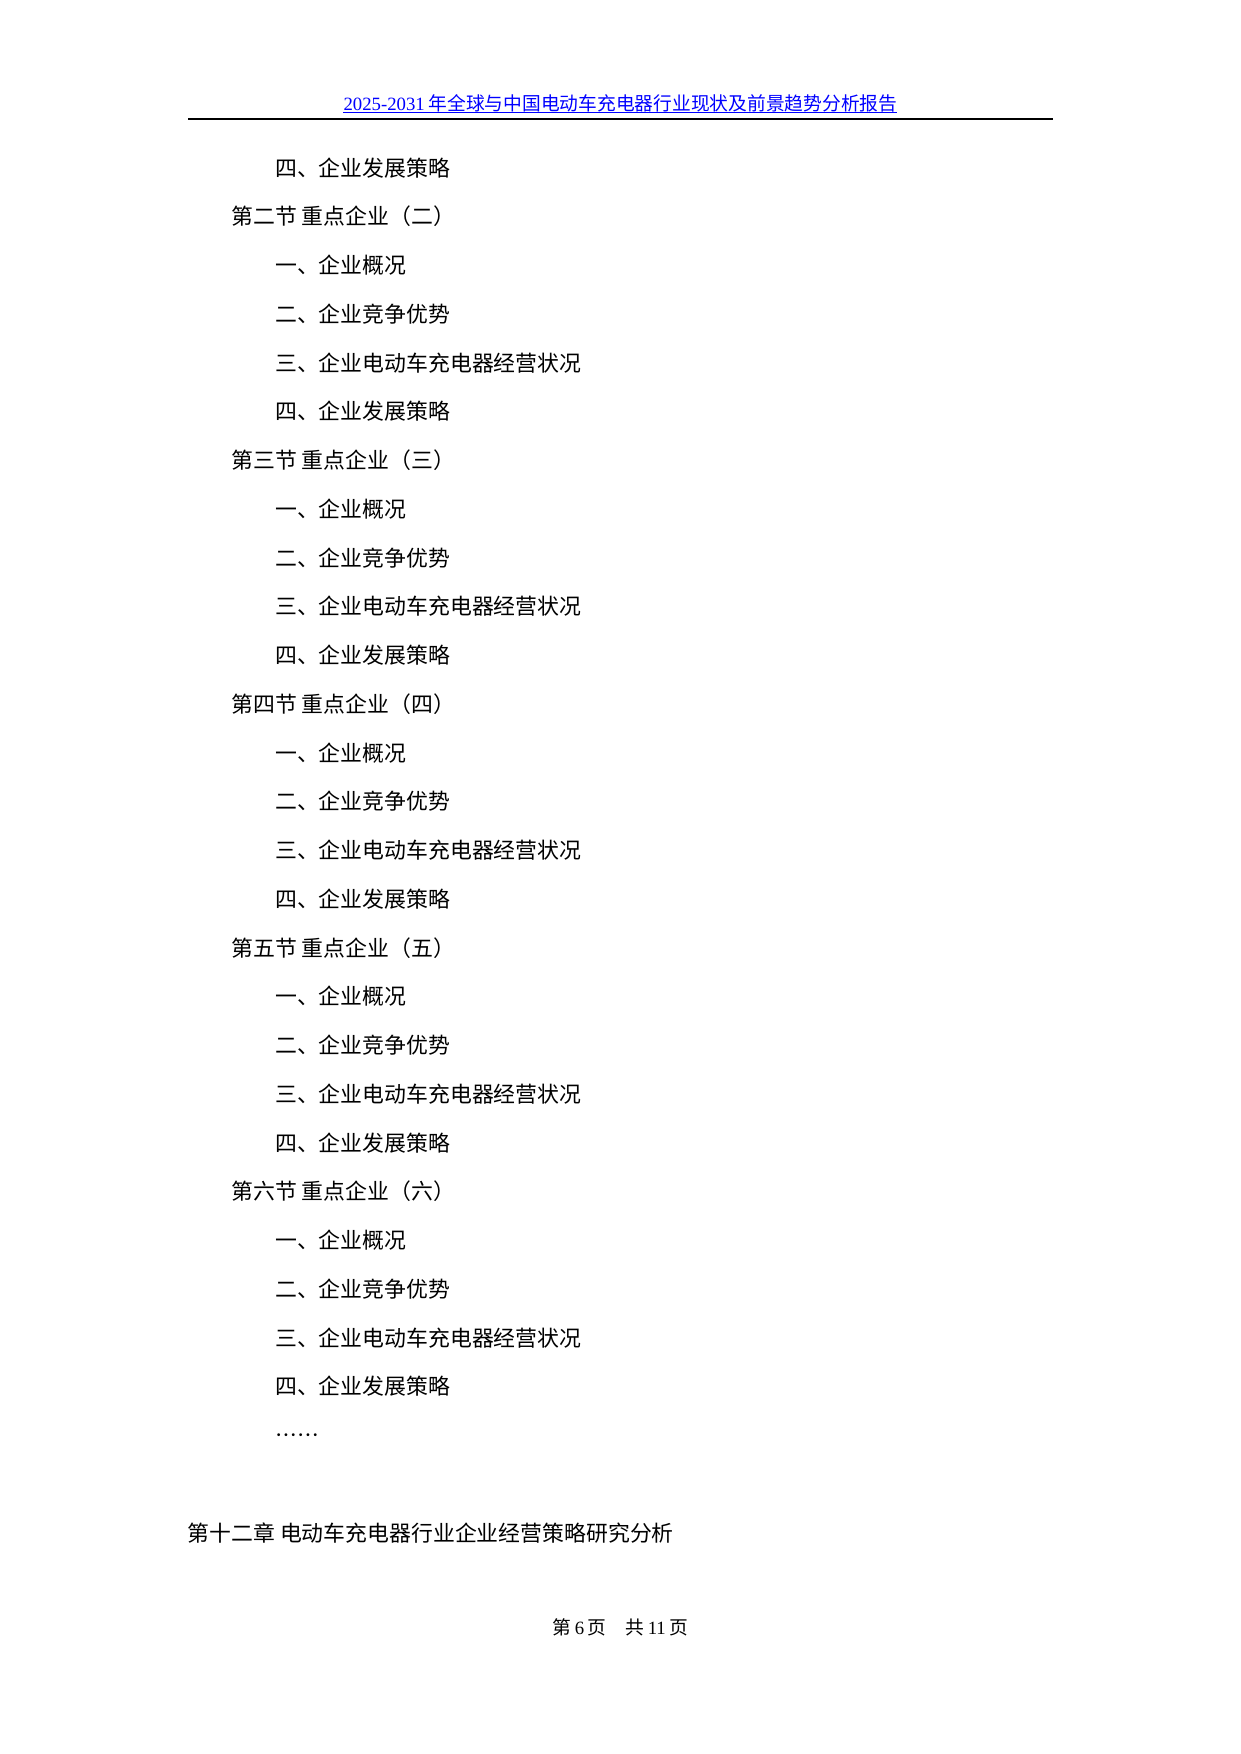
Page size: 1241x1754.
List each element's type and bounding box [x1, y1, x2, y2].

text [187, 150, 1053, 1548]
